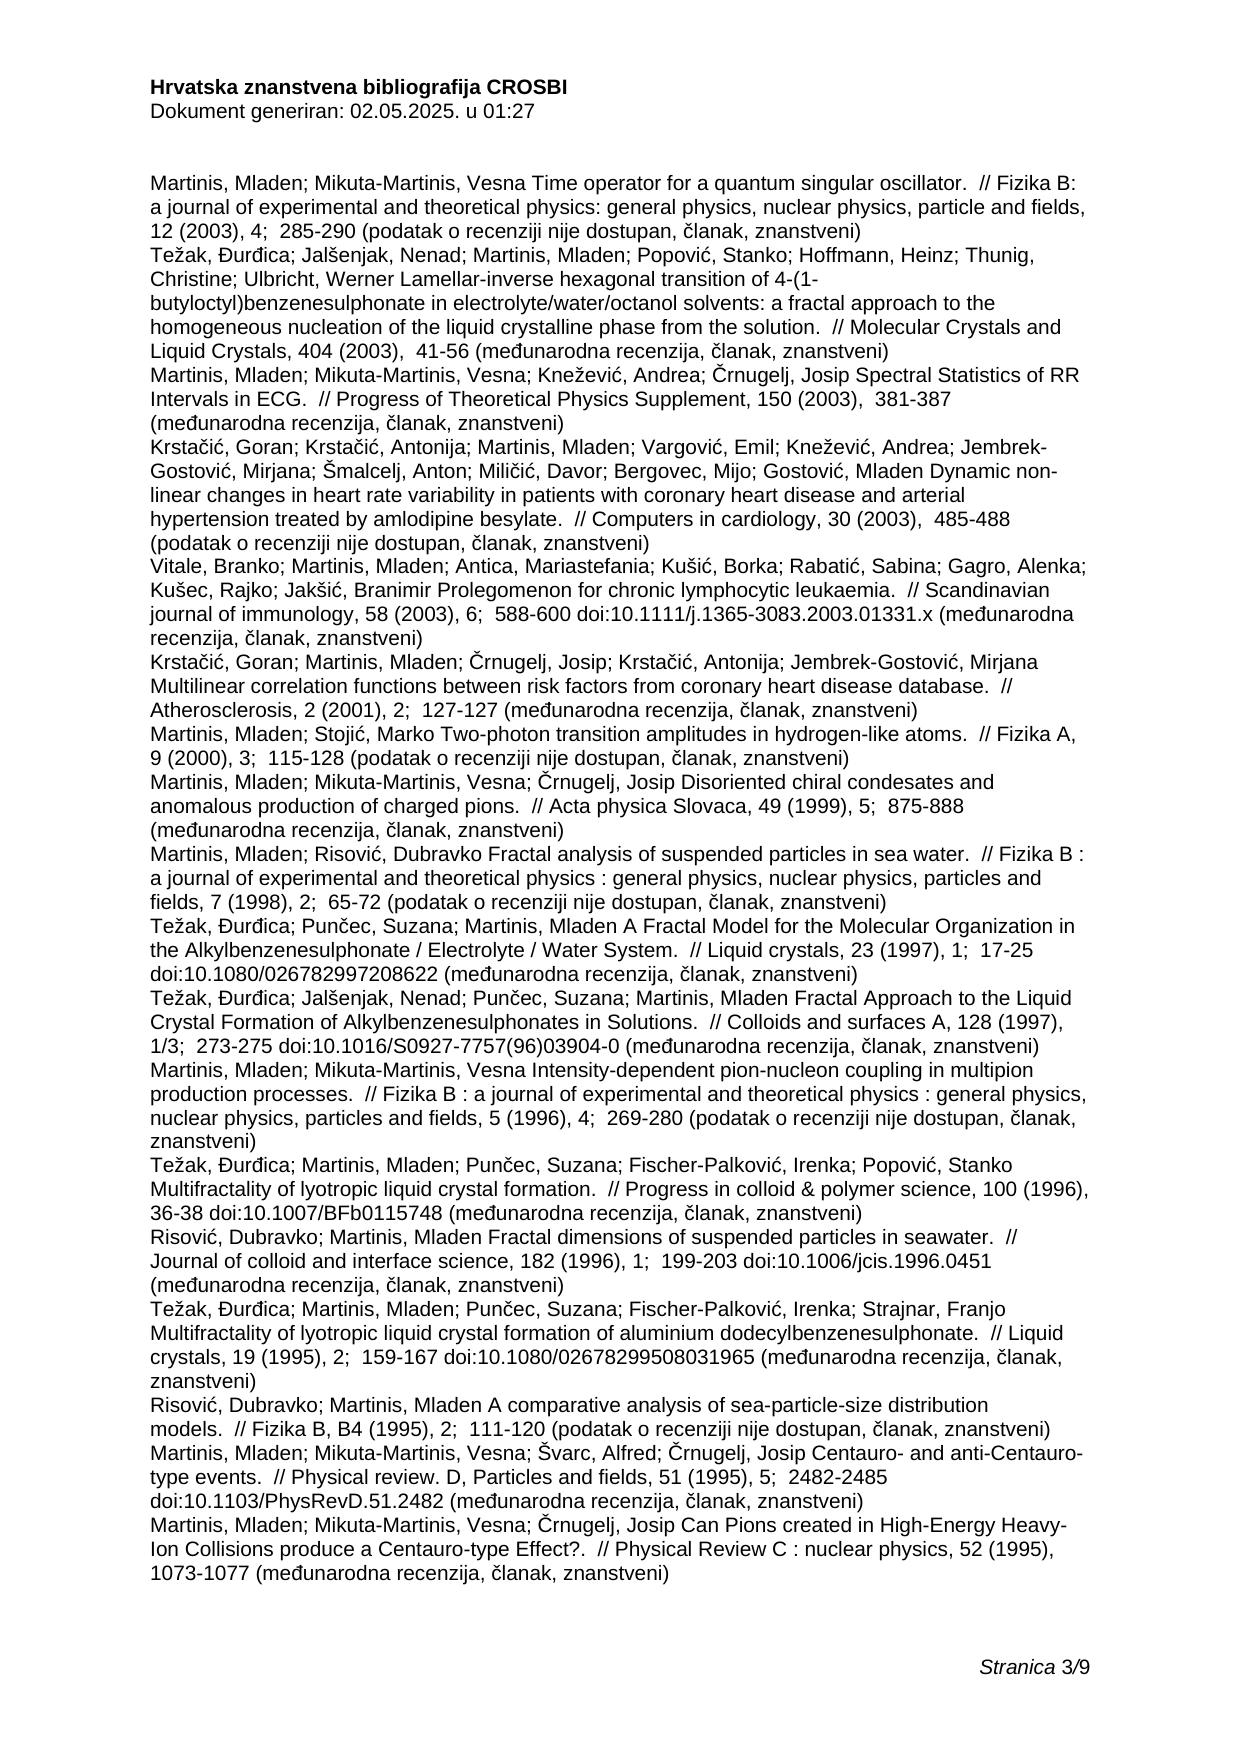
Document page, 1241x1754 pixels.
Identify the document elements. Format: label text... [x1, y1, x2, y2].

text Martinis, Mladen; Mikuta-Martinis, Vesna; Knežević, Andrea; Črnugelj, Josip [150, 363, 1090, 434]
text Krstačić, Goran; Martinis, Mladen; Črnugelj, Josip; Krstačić, Antonija; Jembrek-Gostović, Mirjana [150, 650, 1090, 722]
text Martinis, Mladen; Risović, Dubravko [150, 842, 1090, 914]
text Krstačić, Goran; Krstačić, Antonija; Martinis, Mladen; Vargović, Emil; Knežević, Andrea; Jembrek-Gostović, Mirjana; Šmalcelj, Anton; Miličić, Davor; Bergovec, Mijo; Gostović, Mladen [150, 434, 1090, 554]
text Risović, Dubravko; Martinis, Mladen [150, 1393, 1090, 1441]
text Martinis, Mladen; Mikuta-Martinis, Vesna [150, 171, 1090, 243]
text Vitale, Branko; Martinis, Mladen; Antica, Mariastefania; Kušić, Borka; Rabatić, Sabina; Gagro, Alenka; Kušec, Rajko; Jakšić, Branimir [150, 554, 1090, 650]
text Težak, Đurđica; Jalšenjak, Nenad; Punčec, Suzana; Martinis, Mladen [150, 986, 1090, 1057]
text Težak, Đurđica; Punčec, Suzana; Martinis, Mladen [150, 914, 1090, 986]
text Martinis, Mladen; Mikuta-Martinis, Vesna; Švarc, Alfred; Črnugelj, Josip [150, 1441, 1090, 1513]
text Težak, Đurđica; Martinis, Mladen; Punčec, Suzana; Fischer-Palković, Irenka; Strajnar, Franjo [150, 1297, 1090, 1393]
text Težak, Đurđica; Martinis, Mladen; Punčec, Suzana; Fischer-Palković, Irenka; Popović, Stanko [150, 1153, 1090, 1225]
text Martinis, Mladen; Mikuta-Martinis, Vesna [150, 1057, 1090, 1153]
text Martinis, Mladen; Mikuta-Martinis, Vesna; Črnugelj, Josip [150, 770, 1090, 842]
text Martinis, Mladen; Stojić, Marko [150, 722, 1090, 770]
text Težak, Đurđica; Jalšenjak, Nenad; Martinis, Mladen; Popović, Stanko; Hoffmann, Heinz; Thunig, Christine; Ulbricht, Werner [150, 243, 1090, 363]
text Martinis, Mladen; Mikuta-Martinis, Vesna; Črnugelj, Josip [150, 1513, 1090, 1584]
text Risović, Dubravko; Martinis, Mladen [150, 1225, 1090, 1297]
